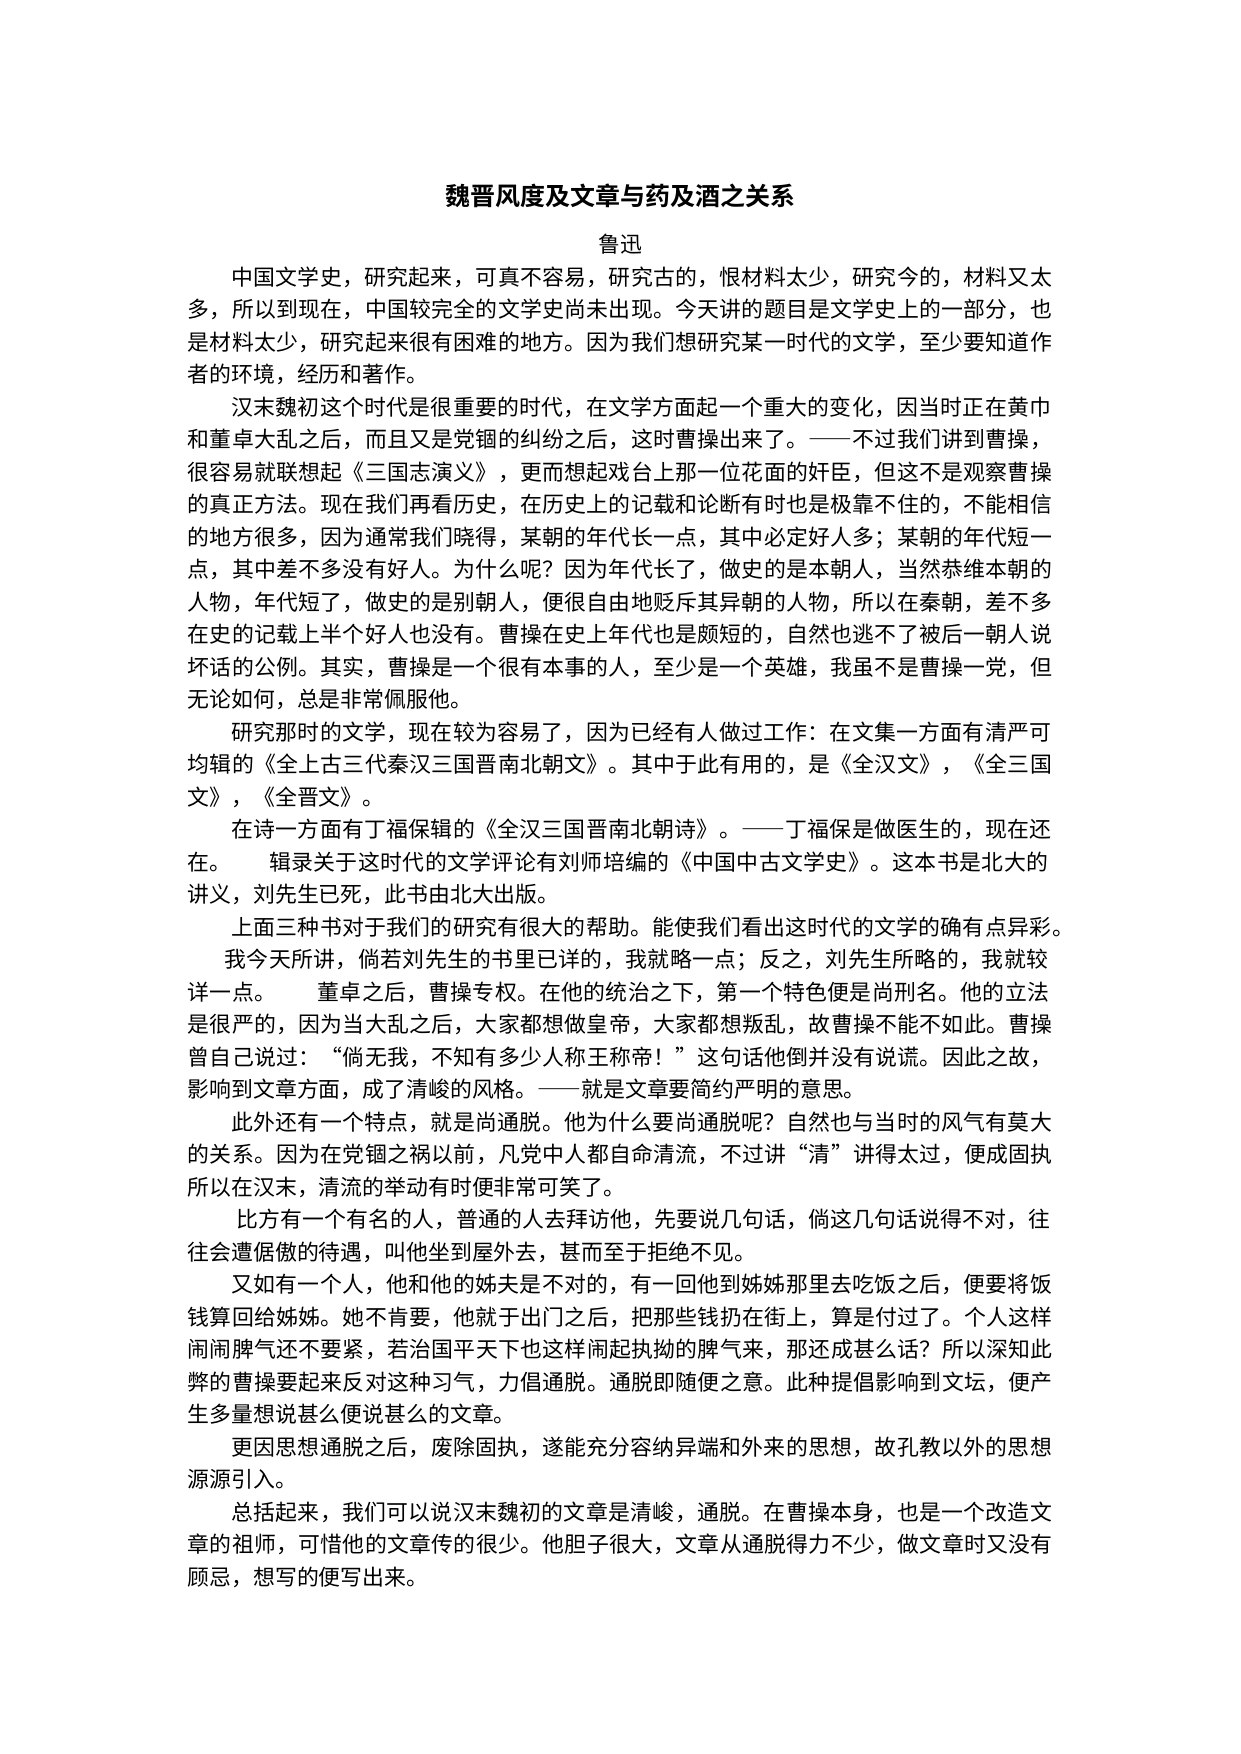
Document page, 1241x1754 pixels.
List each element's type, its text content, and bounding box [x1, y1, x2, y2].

text 魏晋风度及文章与药及酒之关系 [187, 162, 1053, 227]
text 上面三种书对于我们的研究有很大的帮助。能使我们看出这时代的文学的确有点异彩。 我今天所讲，倘若刘先生的书里已详的，我就略一点；反之，刘先生所略的，我就较详一点。 董卓之后，曹操专权。在他的统治之下，第一个特色便是尚刑名。他的立法是很严的，因为当大乱之后，大家都想做皇帝，大家都想叛乱，故曹操不能不如此。曹操曾自己说过：“倘无我，不知有多少人称王称帝！”这句话他倒并没有说谎。因此之故，影响到文章方面，成了清峻的风格。——就是文章要简约严明的意思。 [187, 909, 1053, 1104]
text 研究那时的文学，现在较为容易了，因为已经有人做过工作：在文集一方面有清严可均辑的《全上古三代秦汉三国晋南北朝文》。其中于此有用的，是《全汉文》，《全三国文》，《全晋文》。 [187, 714, 1053, 812]
text 更因思想通脱之后，废除固执，遂能充分容纳异端和外来的思想，故孔教以外的思想源源引入。 [187, 1429, 1053, 1494]
text 又如有一个人，他和他的姊夫是不对的，有一回他到姊姊那里去吃饭之后，便要将饭钱算回给姊姊。她不肯要，他就于出门之后，把那些钱扔在街上，算是付过了。个人这样闹闹脾气还不要紧，若治国平天下也这样闹起执拗的脾气来，那还成甚么话？所以深知此弊的曹操要起来反对这种习气，力倡通脱。通脱即随便之意。此种提倡影响到文坛，便产生多量想说甚么便说甚么的文章。 [187, 1267, 1053, 1429]
text 此外还有一个特点，就是尚通脱。他为什么要尚通脱呢？自然也与当时的风气有莫大的关系。因为在党锢之祸以前，凡党中人都自命清流，不过讲“清”讲得太过，便成固执，所以在汉末，清流的举动有时便非常可笑了。 [187, 1104, 1053, 1202]
text 比方有一个有名的人，普通的人去拜访他，先要说几句话，倘这几句话说得不对，往往会遭倨傲的待遇，叫他坐到屋外去，甚而至于拒绝不见。 [187, 1202, 1053, 1267]
text 中国文学史，研究起来，可真不容易，研究古的，恨材料太少，研究今的，材料又太多，所以到现在，中国较完全的文学史尚未出现。今天讲的题目是文学史上的一部分，也是材料太少，研究起来很有困难的地方。因为我们想研究某一时代的文学，至少要知道作者的环境，经历和著作。 [187, 259, 1053, 389]
text 鲁迅 [187, 227, 1053, 259]
text 汉末魏初这个时代是很重要的时代，在文学方面起一个重大的变化，因当时正在黄巾和董卓大乱之后，而且又是党锢的纠纷之后，这时曹操出来了。——不过我们讲到曹操，很容易就联想起《三国志演义》，更而想起戏台上那一位花面的奸臣，但这不是观察曹操的真正方法。现在我们再看历史，在历史上的记载和论断有时也是极靠不住的，不能相信的地方很多，因为通常我们晓得，某朝的年代长一点，其中必定好人多；某朝的年代短一点，其中差不多没有好人。为什么呢？因为年代长了，做史的是本朝人，当然恭维本朝的人物，年代短了，做史的是别朝人，便很自由地贬斥其异朝的人物，所以在秦朝，差不多在史的记载上半个好人也没有。曹操在史上年代也是颇短的，自然也逃不了被后一朝人说坏话的公例。其实，曹操是一个很有本事的人，至少是一个英雄，我虽不是曹操一党，但无论如何，总是非常佩服他。 [187, 389, 1053, 714]
text 总括起来，我们可以说汉末魏初的文章是清峻，通脱。在曹操本身，也是一个改造文章的祖师，可惜他的文章传的很少。他胆子很大，文章从通脱得力不少，做文章时又没有顾忌，想写的便写出来。 [187, 1494, 1053, 1592]
text 在诗一方面有丁福保辑的《全汉三国晋南北朝诗》。——丁福保是做医生的，现在还在。 辑录关于这时代的文学评论有刘师培编的《中国中古文学史》。这本书是北大的讲义，刘先生已死，此书由北大出版。 [187, 812, 1053, 909]
